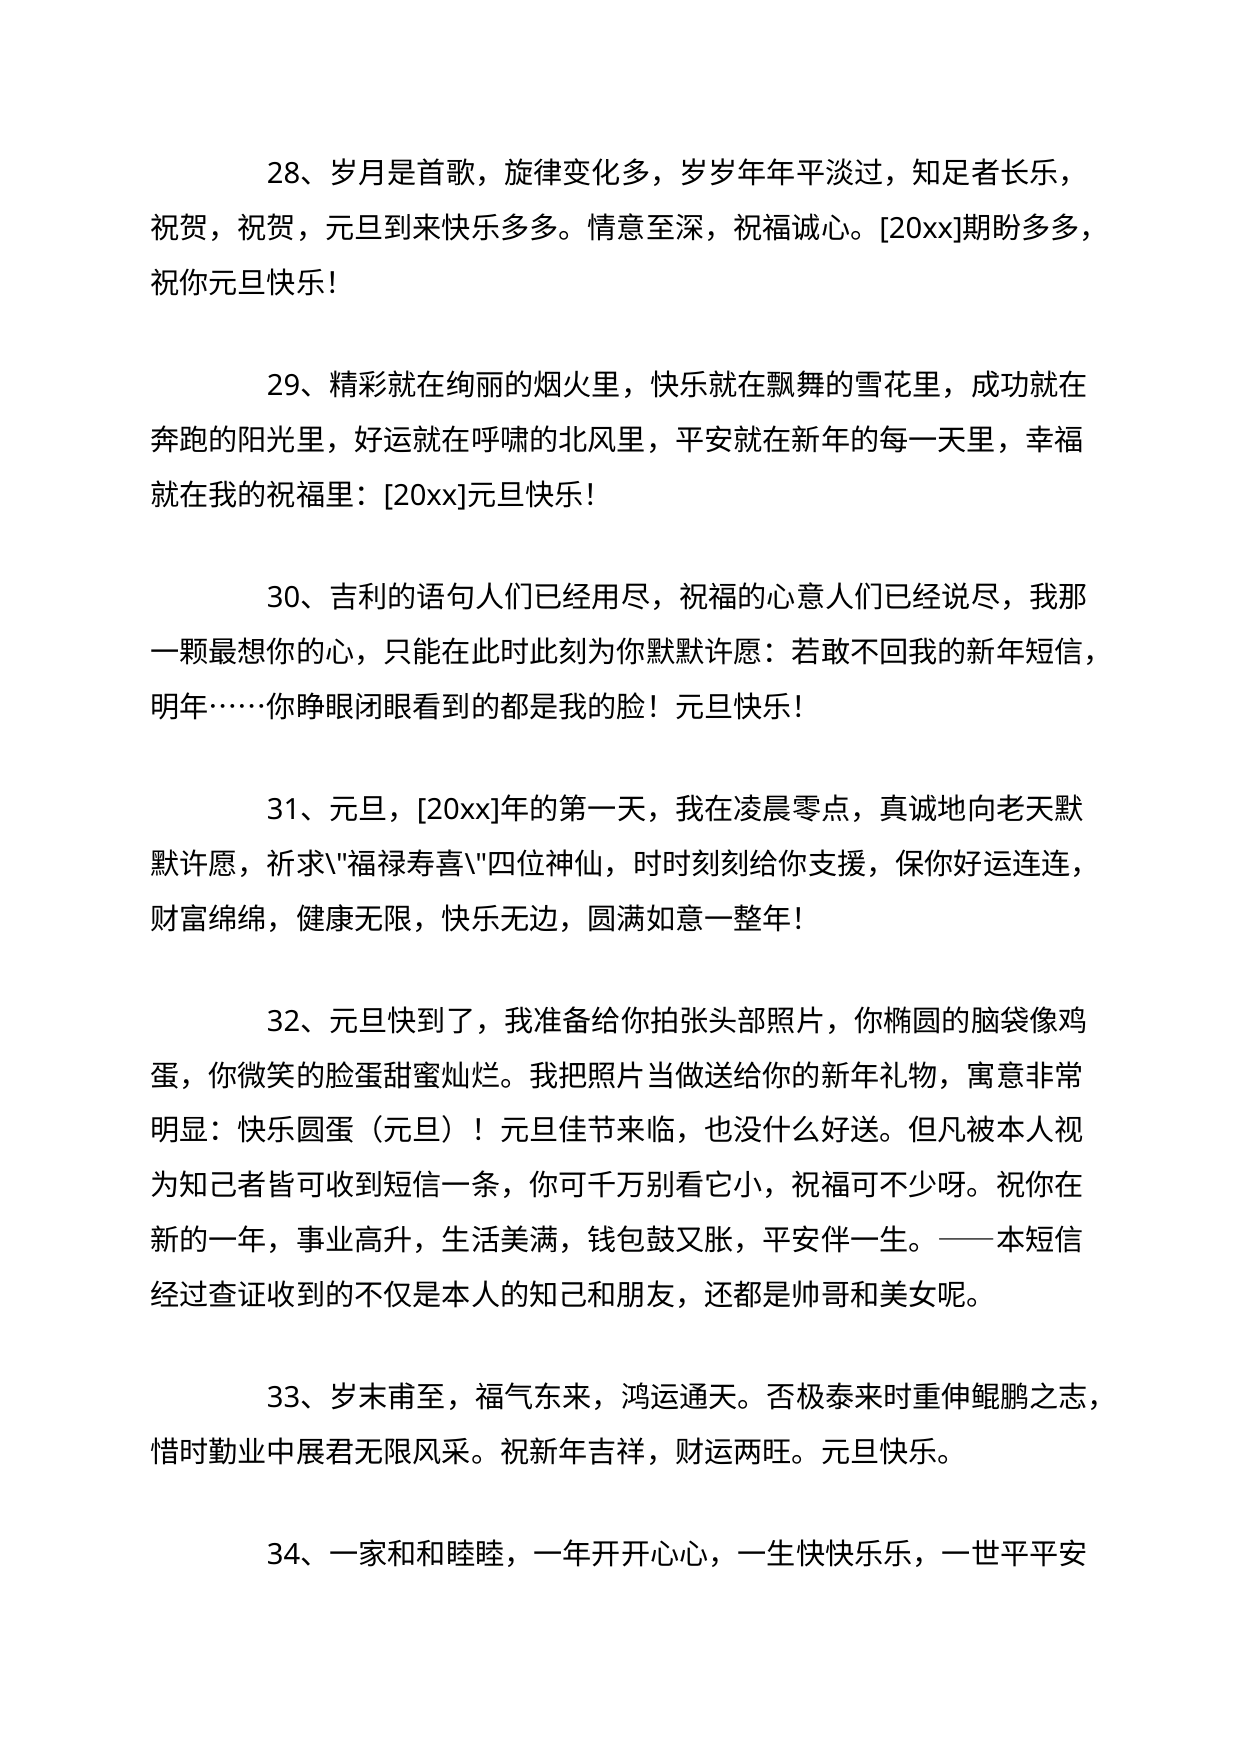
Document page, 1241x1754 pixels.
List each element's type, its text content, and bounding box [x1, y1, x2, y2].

text 28、岁月是首歌，旋律变化多，岁岁年年平淡过，知足者长乐，祝贺，祝贺，元旦到来快乐多多。情意至深，祝福诚心。[20xx]期盼多多，祝你元旦快乐！ [150, 150, 1090, 302]
text 30、吉利的语句人们已经用尽，祝福的心意人们已经说尽，我那一颗最想你的心，只能在此时此刻为你默默许愿：若敢不回我的新年短信，明年……你睁眼闭眼看到的都是我的脸！元旦快乐！ [150, 574, 1090, 726]
text 29、精彩就在绚丽的烟火里，快乐就在飘舞的雪花里，成功就在奔跑的阳光里，好运就在呼啸的北风里，平安就在新年的每一天里，幸福就在我的祝福里：[20xx]元旦快乐！ [150, 362, 1090, 514]
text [150, 1530, 1090, 1573]
text 32、元旦快到了，我准备给你拍张头部照片，你椭圆的脑袋像鸡蛋，你微笑的脸蛋甜蜜灿烂。我把照片当做送给你的新年礼物，寓意非常明显：快乐圆蛋（元旦）！元旦佳节来临，也没什么好送。但凡被本人视为知己者皆可收到短信一条，你可千万别看它小，祝福可不少呀。祝你在新的一年，事业高升，生活美满，钱包鼓又胀，平安伴一生。——本短信经过查证收到的不仅是本人的知己和朋友，还都是帅哥和美女呢。 [150, 997, 1090, 1314]
text 33、岁末甫至，福气东来，鸿运通天。否极泰来时重伸鲲鹏之志，惜时勤业中展君无限风采。祝新年吉祥，财运两旺。元旦快乐。 [150, 1373, 1090, 1471]
text 31、元旦，[20xx]年的第一天，我在凌晨零点，真诚地向老天默默许愿，祈求\"福禄寿喜\"四位神仙，时时刻刻给你支援，保你好运连连，财富绵绵，健康无限，快乐无边，圆满如意一整年！ [150, 785, 1090, 938]
